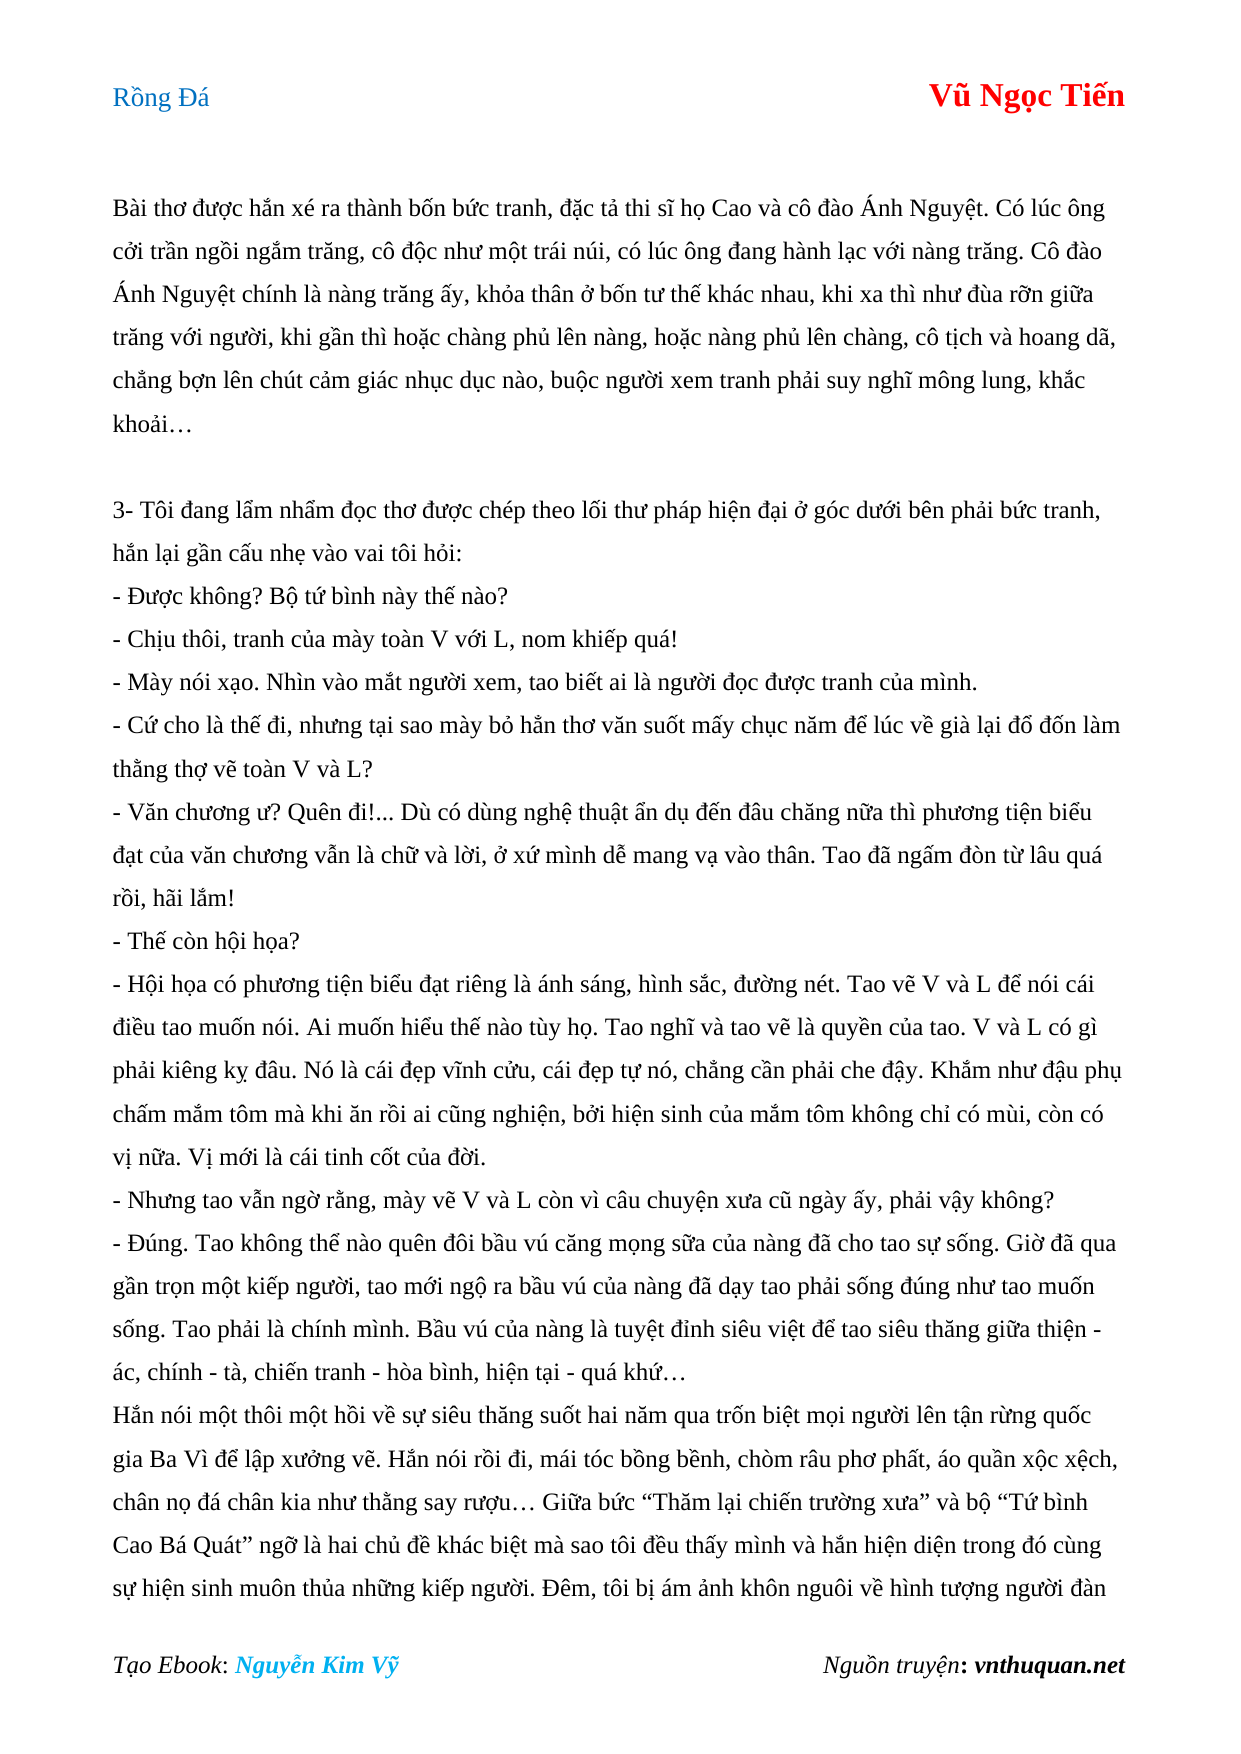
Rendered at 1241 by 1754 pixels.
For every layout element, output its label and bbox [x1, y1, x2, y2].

text [112, 150, 1128, 1602]
